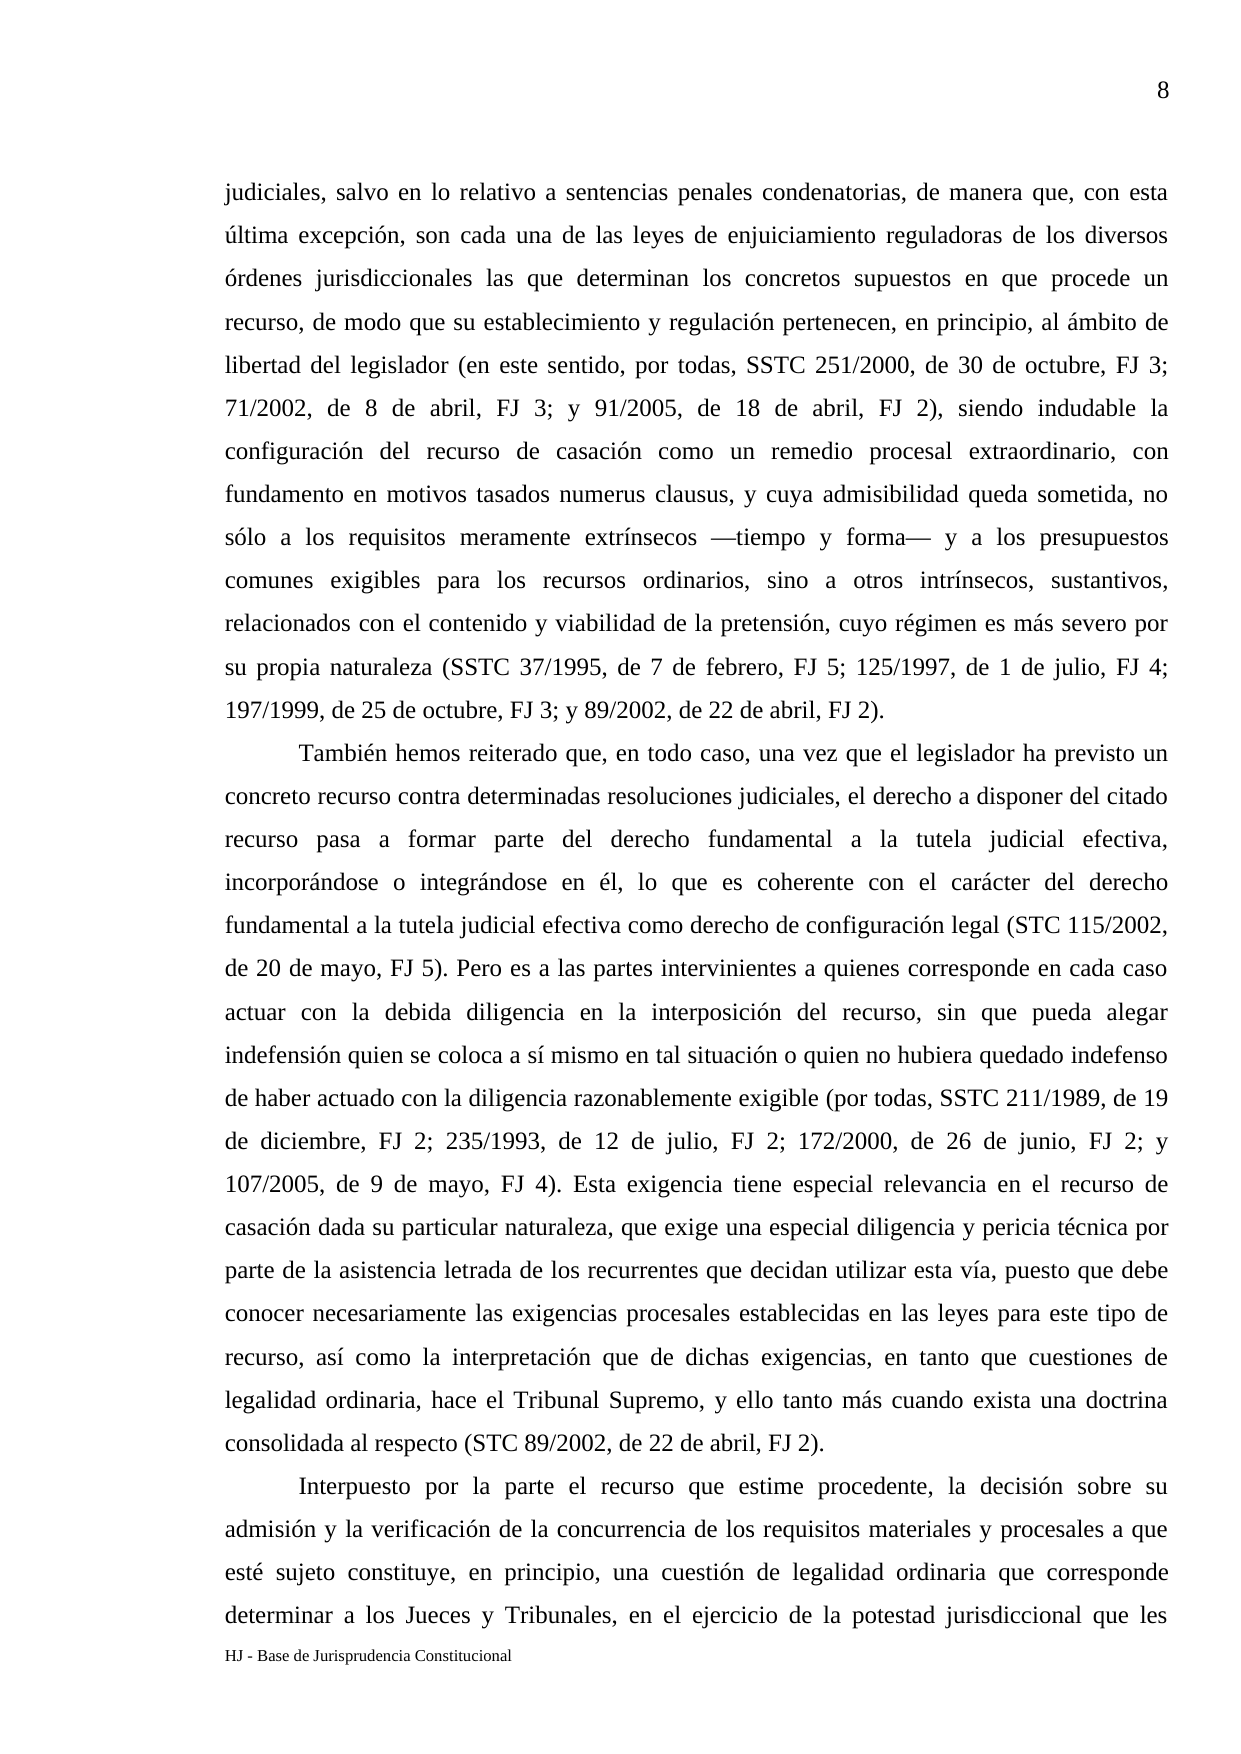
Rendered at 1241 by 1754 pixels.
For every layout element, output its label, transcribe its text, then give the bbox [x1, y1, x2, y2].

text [224, 177, 1169, 723]
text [224, 1471, 1169, 1629]
text También hemos reiterado que, en todo caso, una vez que el legislador ha previsto un concreto recurso contra determinadas resoluciones judiciales, el derecho a disponer del citado recurso pasa a formar parte del derecho fundamental a la tutela judicial efectiva, incorporándose o integrándose en él, lo que es coherente con el carácter del derecho fundamental a la tutela judicial efectiva como derecho de configuración legal (STC 115/2002, de 20 de mayo, FJ 5). Pero es a las partes intervinientes a quienes corresponde en cada caso actuar con la debida diligencia en la interposición del recurso, sin que pueda alegar indefensión quien se coloca a sí mismo en tal situación o quien no hubiera quedado indefenso de haber actuado con la diligencia razonablemente exigible (por todas, SSTC 211/1989, de 19 de diciembre, FJ 2; 235/1993, de 12 de julio, FJ 2; 172/2000, de 26 de junio, FJ 2; y 107/2005, de 9 de mayo, FJ 4). Esta exigencia tiene especial relevancia en el recurso de casación dada su particular naturaleza, que exige una especial diligencia y pericia técnica por parte de la asistencia letrada de los recurrentes que decidan utilizar esta vía, puesto que debe conocer necesariamente las exigencias procesales establecidas en las leyes para este tipo de recurso, así como la interpretación que de dichas exigencias, en tanto que cuestiones de legalidad ordinaria, hace el Tribunal Supremo, y ello tanto más cuando exista una doctrina consolidada al respecto (STC 89/2002, de 22 de abril, FJ 2). [224, 738, 1169, 1457]
